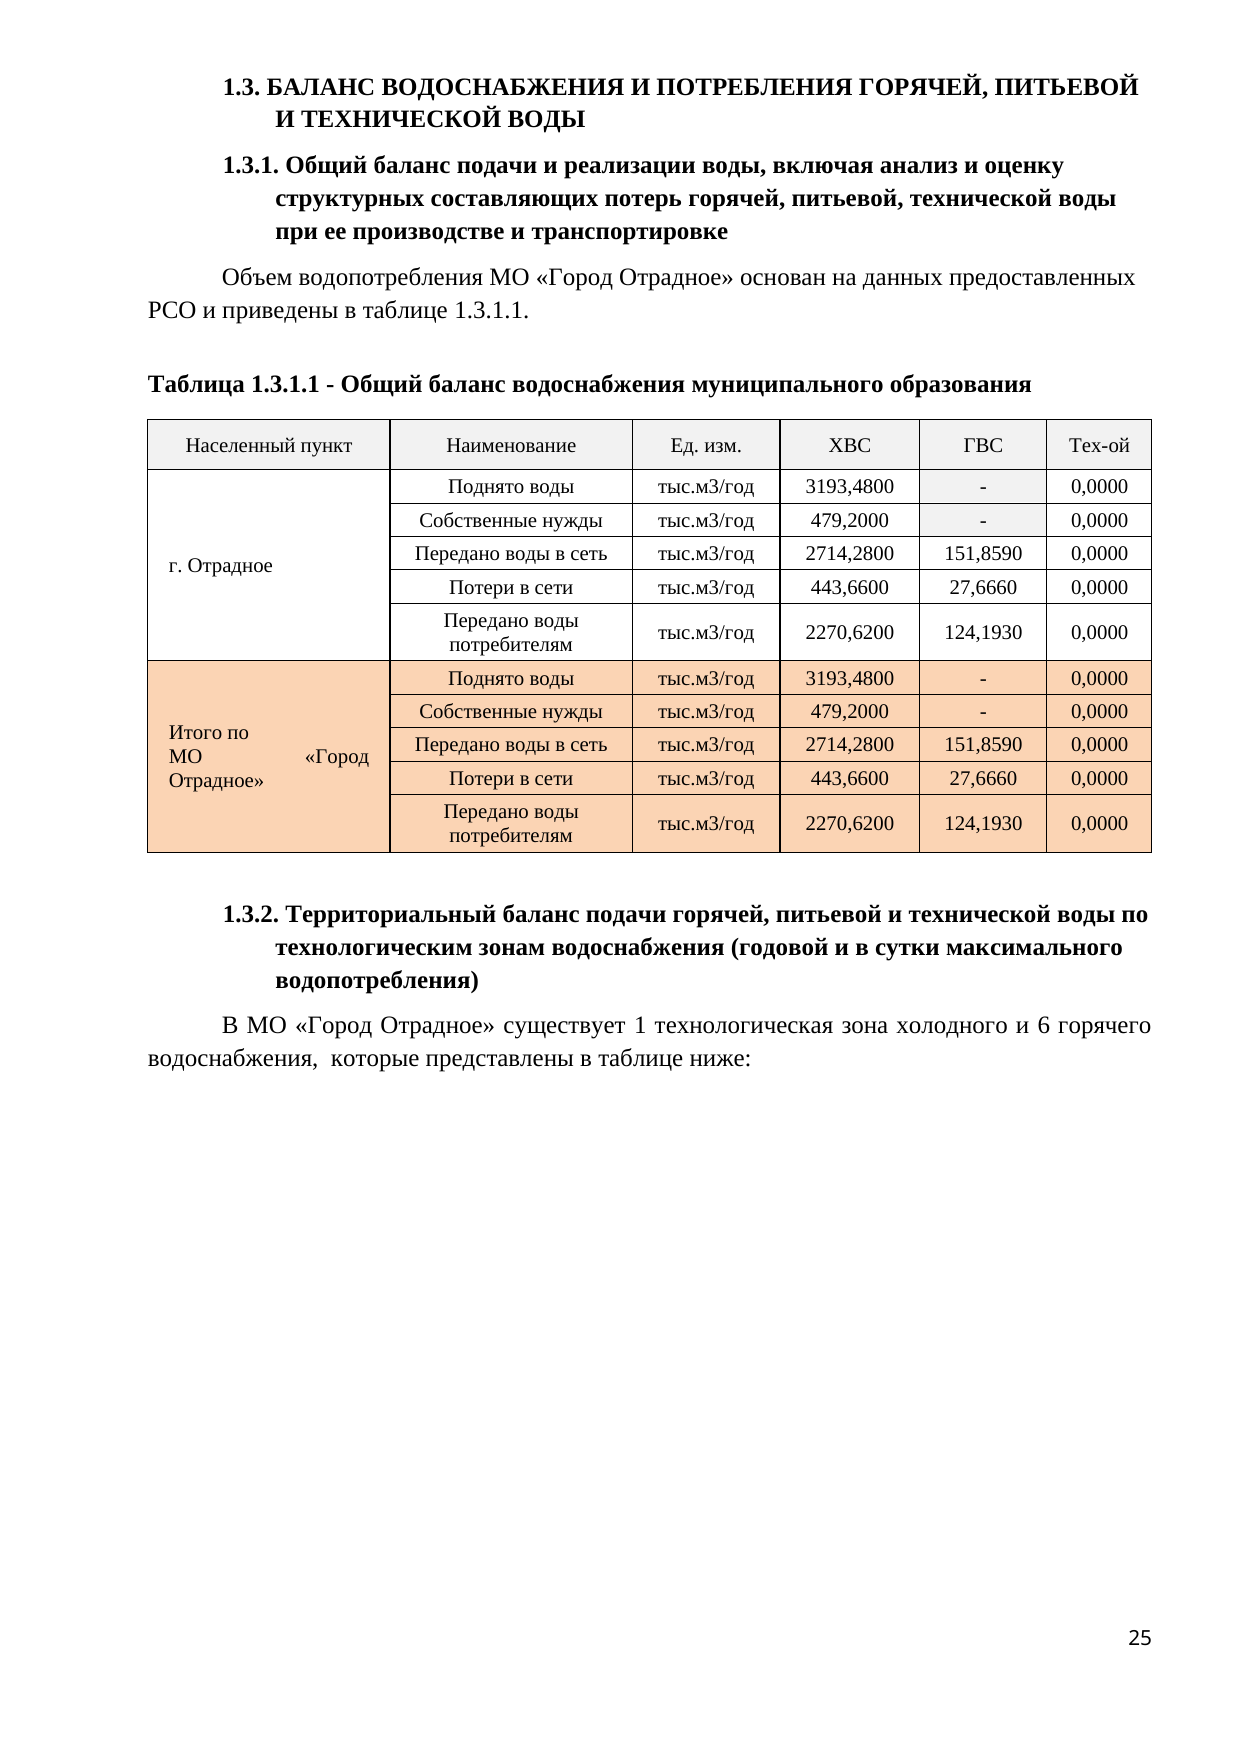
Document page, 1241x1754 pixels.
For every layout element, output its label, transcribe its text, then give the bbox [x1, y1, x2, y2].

table_cell Поднято воды [391, 470, 632, 502]
table_cell Потери в сети [391, 762, 632, 794]
table_cell 0,0000 [1047, 661, 1151, 694]
table_cell тыс.м3/год [633, 695, 779, 727]
table_cell 0,0000 [1047, 570, 1151, 603]
table_header ХВС [781, 420, 919, 469]
table_header Тех-ой [1047, 420, 1151, 469]
table_cell тыс.м3/год [633, 728, 779, 761]
table_cell - [920, 504, 1046, 536]
table_cell 0,0000 [1047, 604, 1151, 660]
table_header Населенный пункт [148, 420, 389, 469]
table_cell Потери в сети [391, 570, 632, 603]
table_cell 0,0000 [1047, 795, 1151, 852]
table_cell 2714,2800 [781, 728, 919, 761]
table_cell г. Отрадное [148, 470, 389, 660]
table_cell 479,2000 [781, 504, 919, 536]
table_header ГВС [920, 420, 1046, 469]
table_cell тыс.м3/год [633, 661, 779, 694]
table_cell 27,6660 [920, 762, 1046, 794]
table_cell Поднято воды [391, 661, 632, 694]
table_cell 27,6660 [920, 570, 1046, 603]
list 1.3.2. Территориальный баланс подачи горячей, питьевой и технической воды по технологическим зонам водоснабжения (годовой и в сутки максимального водопотребления) [223, 899, 1152, 993]
table_cell 2714,2800 [781, 537, 919, 569]
table_cell Собственные нужды [391, 695, 632, 727]
table_cell 2270,6200 [781, 604, 919, 660]
table_cell тыс.м3/год [633, 795, 779, 852]
table_cell - [920, 470, 1046, 502]
table_cell 124,1930 [920, 604, 1046, 660]
table_cell 151,8590 [920, 728, 1046, 761]
table_cell 0,0000 [1047, 470, 1151, 502]
table_cell Передано воды в сеть [391, 728, 632, 761]
list 1.3.1. Общий баланс подачи и реализации воды, включая анализ и оценку структурных составляющих потерь горячей, питьевой, технической воды при ее производстве и транспортировке [223, 150, 1152, 245]
table_cell 443,6600 [781, 762, 919, 794]
table_cell - [920, 695, 1046, 727]
table_cell тыс.м3/год [633, 762, 779, 794]
table_cell 0,0000 [1047, 695, 1151, 727]
table_cell 124,1930 [920, 795, 1046, 852]
table_cell 2270,6200 [781, 795, 919, 852]
table_cell - [920, 661, 1046, 694]
table_header Наименование [391, 420, 632, 469]
text Объем водопотребления МО «Город Отрадное» основан на данных предоставленных РСО и приведены в таблице 1.3.1.1. [148, 262, 1152, 323]
table_cell 0,0000 [1047, 537, 1151, 569]
table_cell 151,8590 [920, 537, 1046, 569]
table_cell тыс.м3/год [633, 604, 779, 660]
text Таблица 1.3.1.1 - Общий баланс водоснабжения муниципального образования [148, 369, 1152, 398]
table_cell тыс.м3/год [633, 470, 779, 502]
table_cell Итого по МО «Город Отрадное» [148, 661, 389, 852]
table_cell Собственные нужды [391, 504, 632, 536]
table_cell 0,0000 [1047, 762, 1151, 794]
list 1.3. БАЛАНС ВОДОСНАБЖЕНИЯ И ПОТРЕБЛЕНИЯ ГОРЯЧЕЙ, ПИТЬЕВОЙ И ТЕХНИЧЕСКОЙ ВОДЫ [223, 72, 1152, 133]
table_cell 479,2000 [781, 695, 919, 727]
table_cell 0,0000 [1047, 728, 1151, 761]
table_cell тыс.м3/год [633, 537, 779, 569]
table_cell 0,0000 [1047, 504, 1151, 536]
table_cell 3193,4800 [781, 661, 919, 694]
table_cell Передано воды потребителям [391, 795, 632, 852]
table_cell Передано воды потребителям [391, 604, 632, 660]
table_cell 443,6600 [781, 570, 919, 603]
table_cell тыс.м3/год [633, 504, 779, 536]
table_header Ед. изм. [633, 420, 779, 469]
table_cell Передано воды в сеть [391, 537, 632, 569]
text В МО «Город Отрадное» существует 1 технологическая зона холодного и 6 горячего водоснабжения, которые представлены в таблице ниже: [148, 1010, 1152, 1072]
table_cell тыс.м3/год [633, 570, 779, 603]
table_cell 3193,4800 [781, 470, 919, 502]
